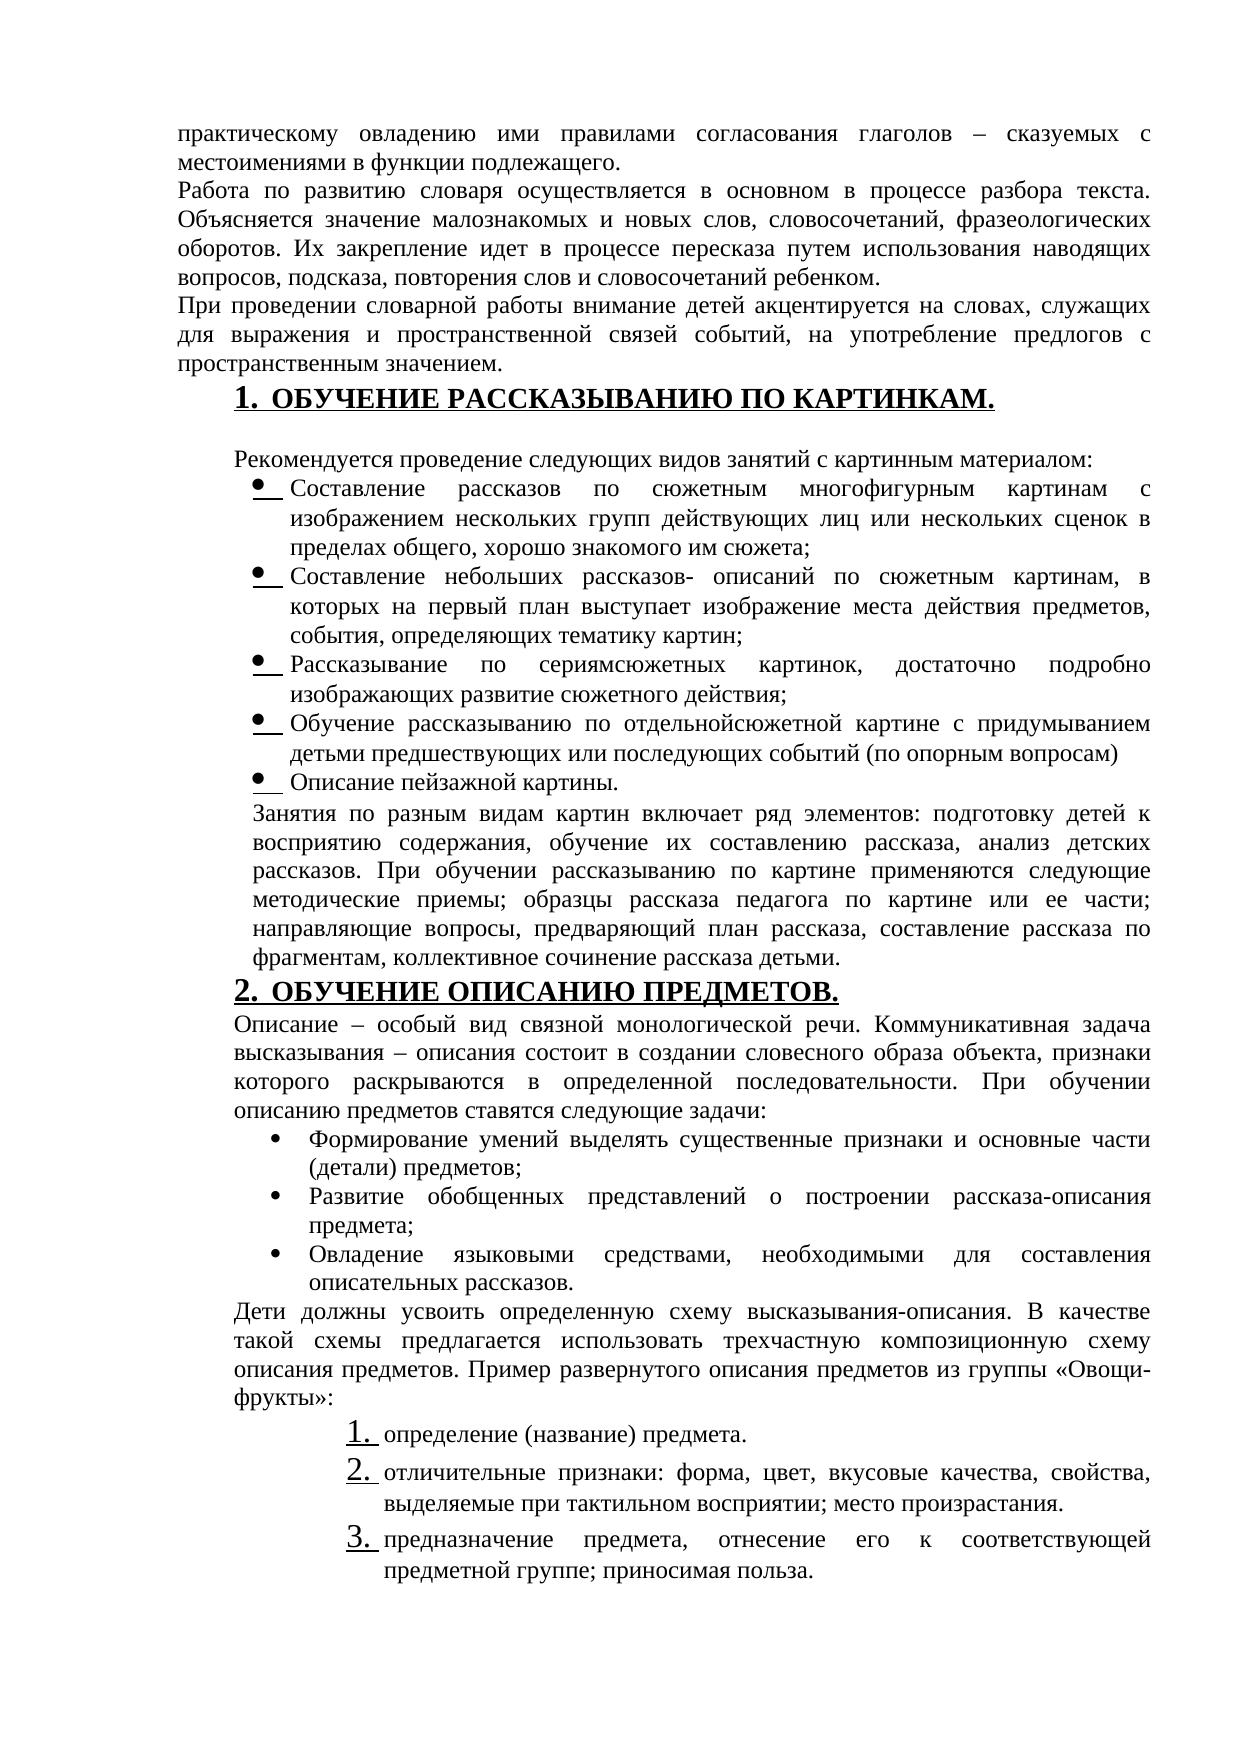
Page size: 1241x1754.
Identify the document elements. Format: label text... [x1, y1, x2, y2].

list Описание пейзажной картины. [252, 767, 1152, 798]
list определение (название) предмета. [346, 1411, 1152, 1449]
list Овладение языковыми средствами, необходимыми для составления описательных рассказов. [271, 1239, 1152, 1296]
list Формирование умений выделять существенные признаки и основные части (детали) предметов; [271, 1124, 1152, 1181]
list Рассказывание по сериямсюжетных картинок, достаточно подробно изображающих развитие сюжетного действия; [252, 649, 1152, 708]
list Развитие обобщенных представлений о построении рассказа-описания предмета; [271, 1181, 1152, 1239]
list предназначение предмета, отнесение его к соответствующей предметной группе; приносимая польза. [346, 1517, 1152, 1584]
text При проведении словарной работы внимание детей акцентируется на словах, служащих для выражения и пространственной связей событий, на употребление предлогов с пространственным значением. [177, 291, 1152, 377]
text Работа по развитию словаря осуществляется в основном в процессе разбора текста. Объясняется значение малознакомых и новых слов, словосочетаний, фразеологических оборотов. Их закрепление идет в процессе пересказа путем использования наводящих вопросов, подсказа, повторения слов и словосочетаний ребенком. [177, 176, 1152, 291]
list Составление небольших рассказов- описаний по сюжетным картинам, в которых на первый план выступает изображение места действия предметов, события, определяющих тематику картин; [252, 561, 1152, 649]
text Занятия по разным видам картин включает ряд элементов: подготовку детей к восприятию содержания, обучение их составлению рассказа, анализ детских рассказов. При обучении рассказыванию по картине применяются следующие методические приемы; образцы рассказа педагога по картине или ее части; направляющие вопросы, предваряющий план рассказа, составление рассказа по фрагментам, коллективное сочинение рассказа детьми. [252, 798, 1152, 970]
list ОБУЧЕНИЕ РАССКАЗЫВАНИЮ ПО КАРТИНКАМ. [233, 377, 1152, 415]
text Рекомендуется проведение следующих видов занятий с картинным материалом: [233, 444, 1152, 473]
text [177, 118, 1152, 176]
list Обучение рассказыванию по отдельнойсюжетной картине с придумыванием детьми предшествующих или последующих событий (по опорным вопросам) [252, 708, 1152, 767]
text Дети должны усвоить определенную схему высказывания-описания. В качестве такой схемы предлагается использовать трехчастную композиционную схему описания предметов. Пример развернутого описания предметов из группы «Овощи- фрукты»: [233, 1296, 1152, 1411]
list Составление рассказов по сюжетным многофигурным картинам с изображением нескольких групп действующих лиц или нескольких сценок в пределах общего, хорошо знакомого им сюжета; [252, 473, 1152, 561]
list отличительные признаки: форма, цвет, вкусовые качества, свойства, выделяемые при тактильном восприятии; место произрастания. [346, 1449, 1152, 1517]
list ОБУЧЕНИЕ ОПИСАНИЮ ПРЕДМЕТОВ. [233, 970, 1152, 1009]
text Описание – особый вид связной монологической речи. Коммуникативная задача высказывания – описания состоит в создании словесного образа объекта, признаки которого раскрываются в определенной последовательности. При обучении описанию предметов ставятся следующие задачи: [233, 1009, 1152, 1124]
